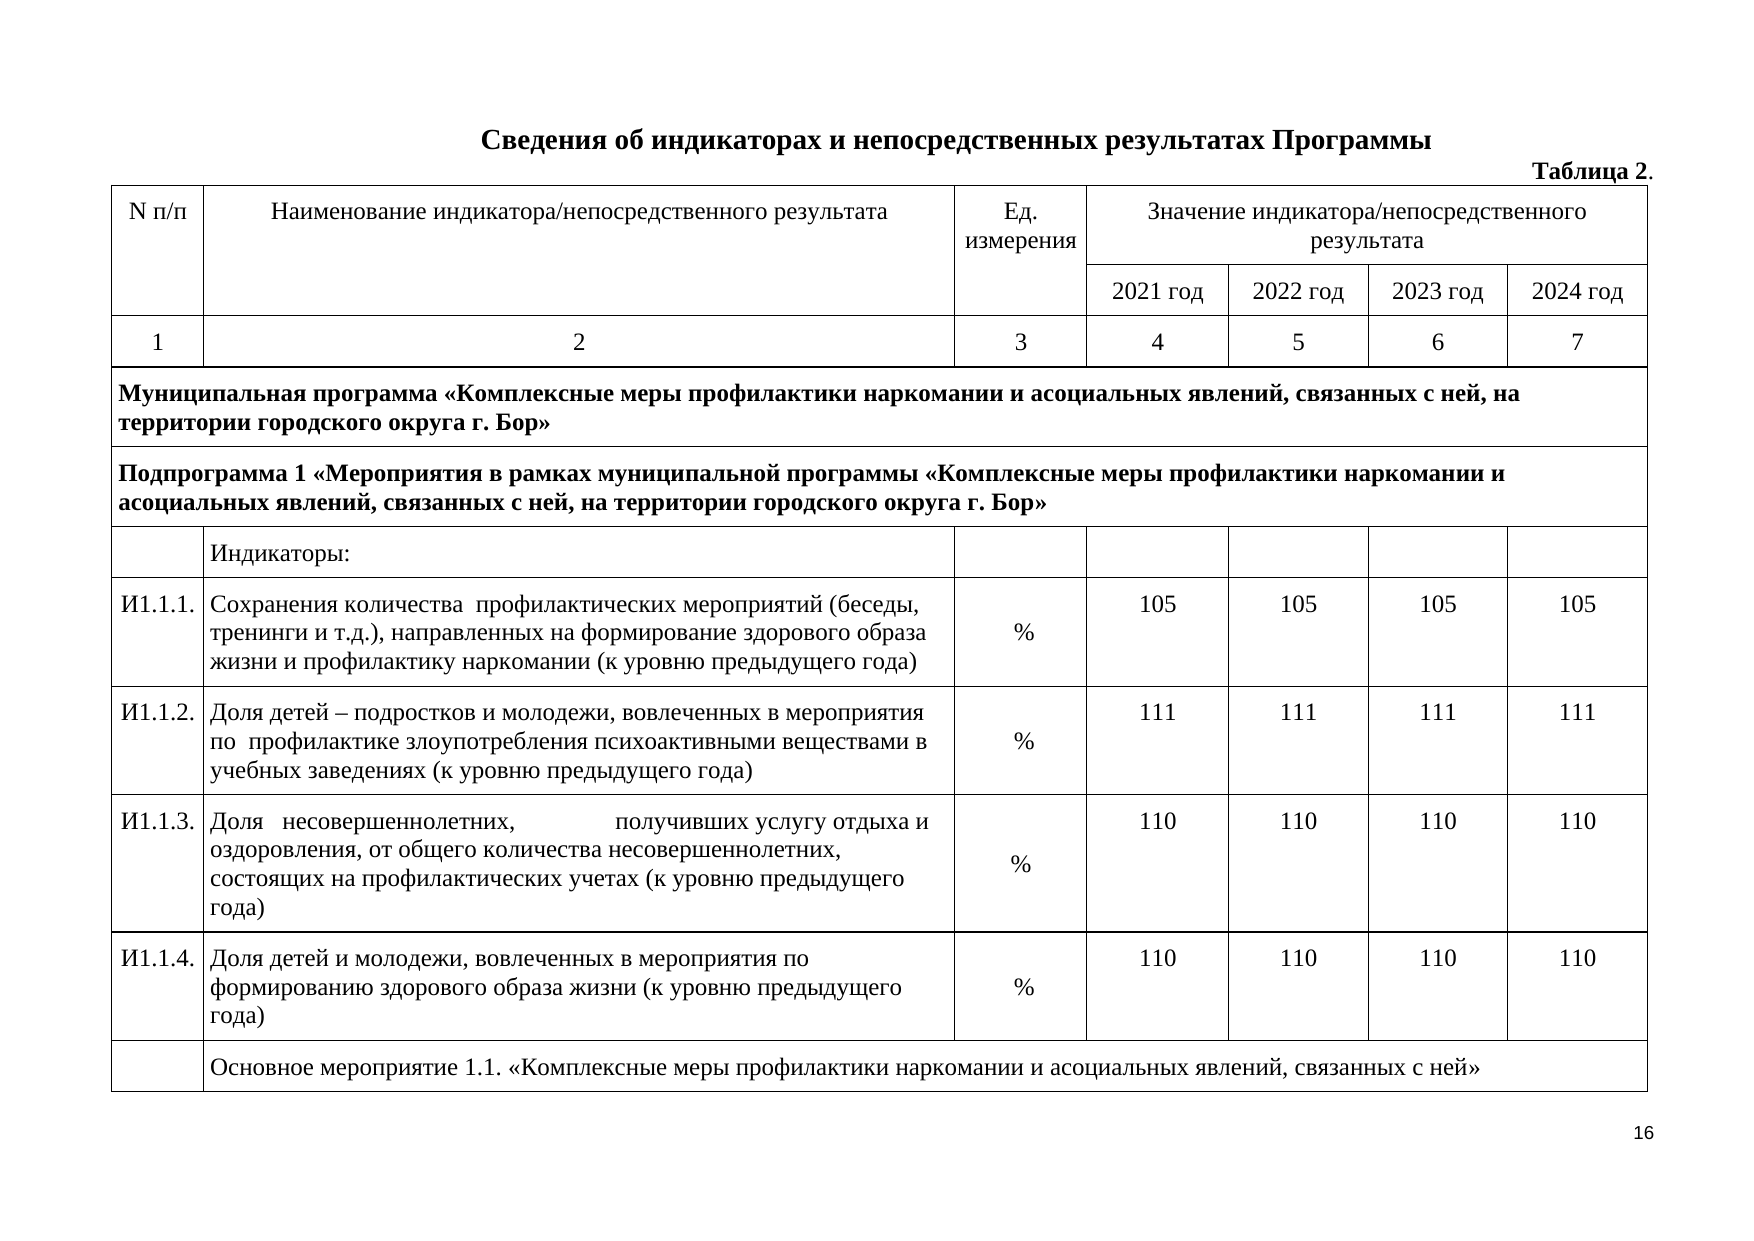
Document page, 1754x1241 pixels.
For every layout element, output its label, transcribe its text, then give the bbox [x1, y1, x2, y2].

table_cell 111 [1508, 687, 1647, 794]
table_cell [112, 527, 203, 577]
table_cell 111 [1369, 687, 1507, 794]
table_cell 110 [1087, 933, 1228, 1040]
table_cell Доля детей и молодежи, вовлеченных в мероприятия по формированию здорового образа жизни (к уровню предыдущего года) [204, 933, 954, 1040]
table_cell [1369, 527, 1507, 577]
table_header Значение индикатора/непосредственного результата [1087, 186, 1647, 264]
table_cell И1.1.4. [112, 933, 203, 1040]
table_cell 1 [112, 316, 203, 366]
table_cell 110 [1508, 933, 1647, 1040]
table_cell 2 [204, 316, 954, 366]
table_cell 110 [1229, 933, 1368, 1040]
table_cell [1229, 527, 1368, 577]
table_cell 7 [1508, 316, 1647, 366]
table_cell [1508, 527, 1647, 577]
table_header Наименование индикатора/непосредственного результата [204, 186, 954, 315]
table_cell Муниципальная программа «Комплексные меры профилактики наркомании и асоциальных явлений, связанных с ней, на территории городского округа г. Бор» [112, 368, 1647, 446]
table_cell 2021 год [1087, 265, 1228, 315]
table_cell Доля детей – подростков и молодежи, вовлеченных в мероприятия по профилактике злоупотребления психоактивными веществами в учебных заведениях (к уровню предыдущего года) [204, 687, 954, 794]
table_cell 110 [1229, 795, 1368, 931]
table_cell 111 [1087, 687, 1228, 794]
table_cell 110 [1508, 795, 1647, 931]
table_cell 105 [1087, 578, 1228, 686]
table_cell % [955, 578, 1086, 686]
table_cell 2024 год [1508, 265, 1647, 315]
table_cell Сохранения количества профилактических мероприятий (беседы, тренинги и т.д.), направленных на формирование здорового образа жизни и профилактику наркомании (к уровню предыдущего года) [204, 578, 954, 686]
table_cell 110 [1369, 795, 1507, 931]
table_header Ед. измерения [955, 186, 1086, 315]
table_cell [955, 527, 1086, 577]
table_cell 5 [1229, 316, 1368, 366]
table_cell 2022 год [1229, 265, 1368, 315]
table_cell % [955, 933, 1086, 1040]
table_cell 110 [1087, 795, 1228, 931]
table_cell 110 [1369, 933, 1507, 1040]
table_cell И1.1.1. [112, 578, 203, 686]
table_cell Подпрограмма 1 «Мероприятия в рамках муниципальной программы «Комплексные меры профилактики наркомании и асоциальных явлений, связанных с ней, на территории городского округа г. Бор» [112, 447, 1647, 526]
table_header N п/п [112, 186, 203, 315]
table_cell [1087, 527, 1228, 577]
table_cell 105 [1229, 578, 1368, 686]
table_cell И1.1.2. [112, 687, 203, 794]
table_cell И1.1.3. [112, 795, 203, 931]
table_cell Основное мероприятие 1.1. «Комплексные меры профилактики наркомании и асоциальных явлений, связанных с ней» [204, 1041, 1647, 1091]
text Сведения об индикаторах и непосредственных результатах Программы [200, 122, 1654, 156]
text Таблица 2. [118, 156, 1654, 184]
table_cell 105 [1369, 578, 1507, 686]
table_cell 6 [1369, 316, 1507, 366]
table_cell 2023 год [1369, 265, 1507, 315]
table_cell Индикаторы: [204, 527, 954, 577]
table_cell 3 [955, 316, 1086, 366]
table_cell 111 [1229, 687, 1368, 794]
table_cell % [955, 687, 1086, 794]
table_cell Доля несовершеннолетних, получивших услугу отдыха и оздоровления, от общего количества несовершеннолетних, состоящих на профилактических учетах (к уровню предыдущего года) [204, 795, 954, 931]
table_cell 105 [1508, 578, 1647, 686]
table_cell [112, 1041, 203, 1091]
table_cell % [955, 795, 1086, 931]
table_cell 4 [1087, 316, 1228, 366]
